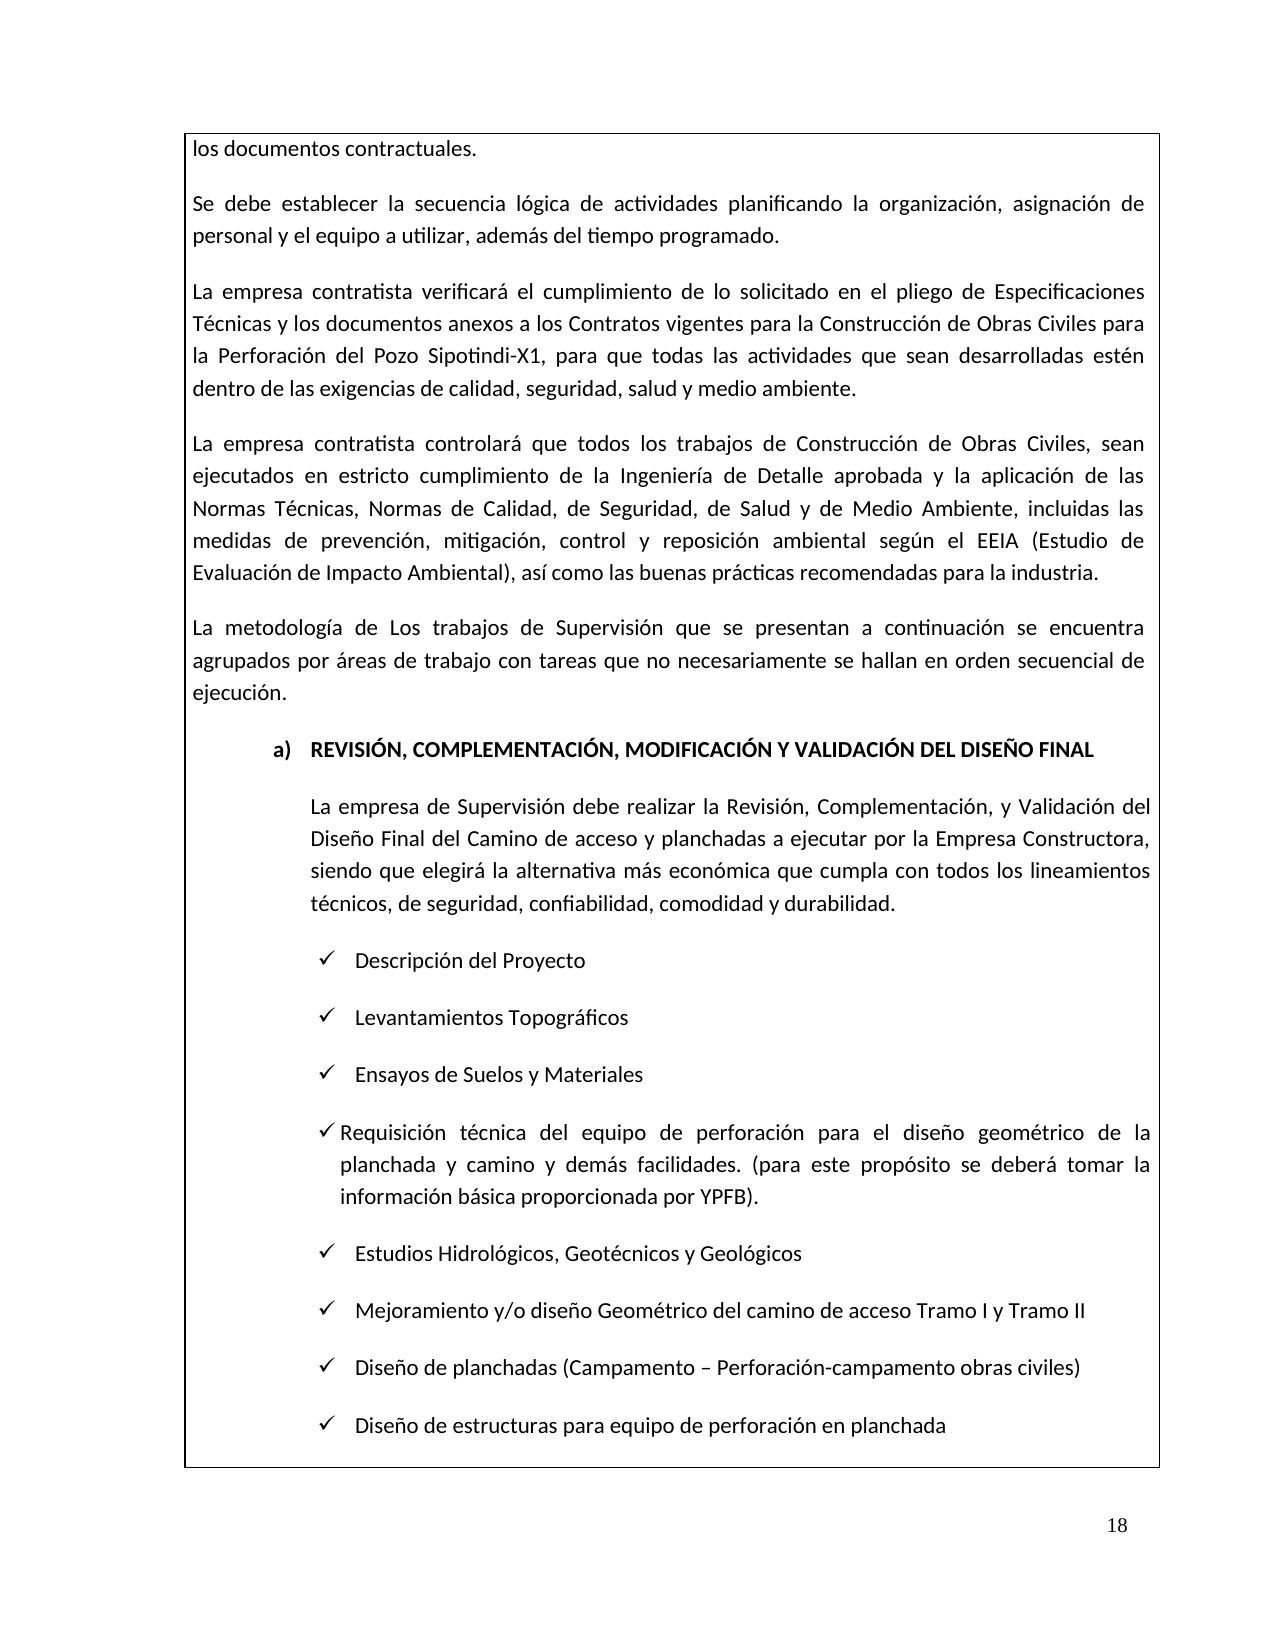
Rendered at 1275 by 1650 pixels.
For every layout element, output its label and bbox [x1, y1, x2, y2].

table_cell [186, 134, 1159, 1467]
